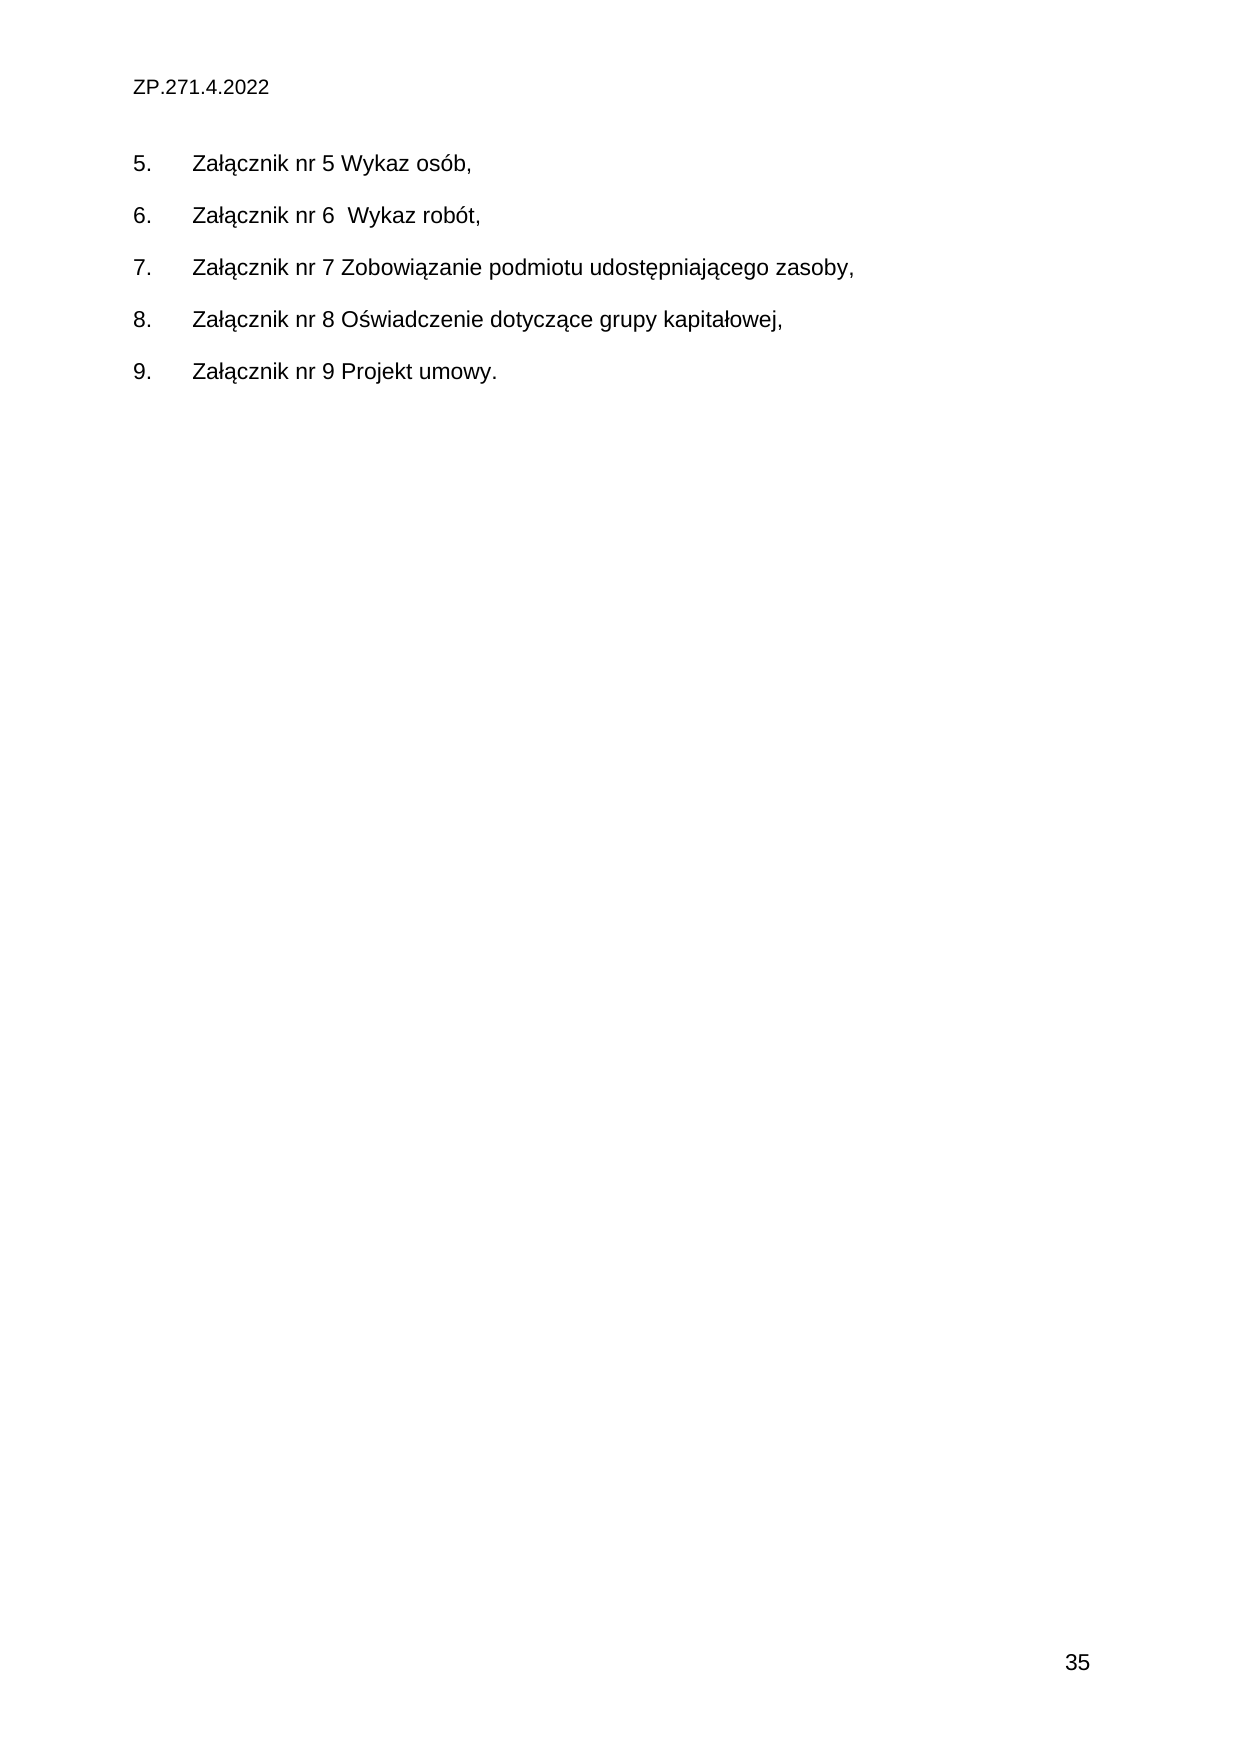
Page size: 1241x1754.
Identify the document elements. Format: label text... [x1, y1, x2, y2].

list Załącznik nr 5 Wykaz osób, [133, 150, 1090, 176]
list Załącznik nr 9 Projekt umowy. [133, 358, 1090, 384]
list Załącznik nr 6 Wykaz robót, [133, 202, 1090, 228]
list Załącznik nr 7 Zobowiązanie podmiotu udostępniającego zasoby, [133, 254, 1090, 280]
list Załącznik nr 8 Oświadczenie dotyczące grupy kapitałowej, [133, 306, 1090, 332]
